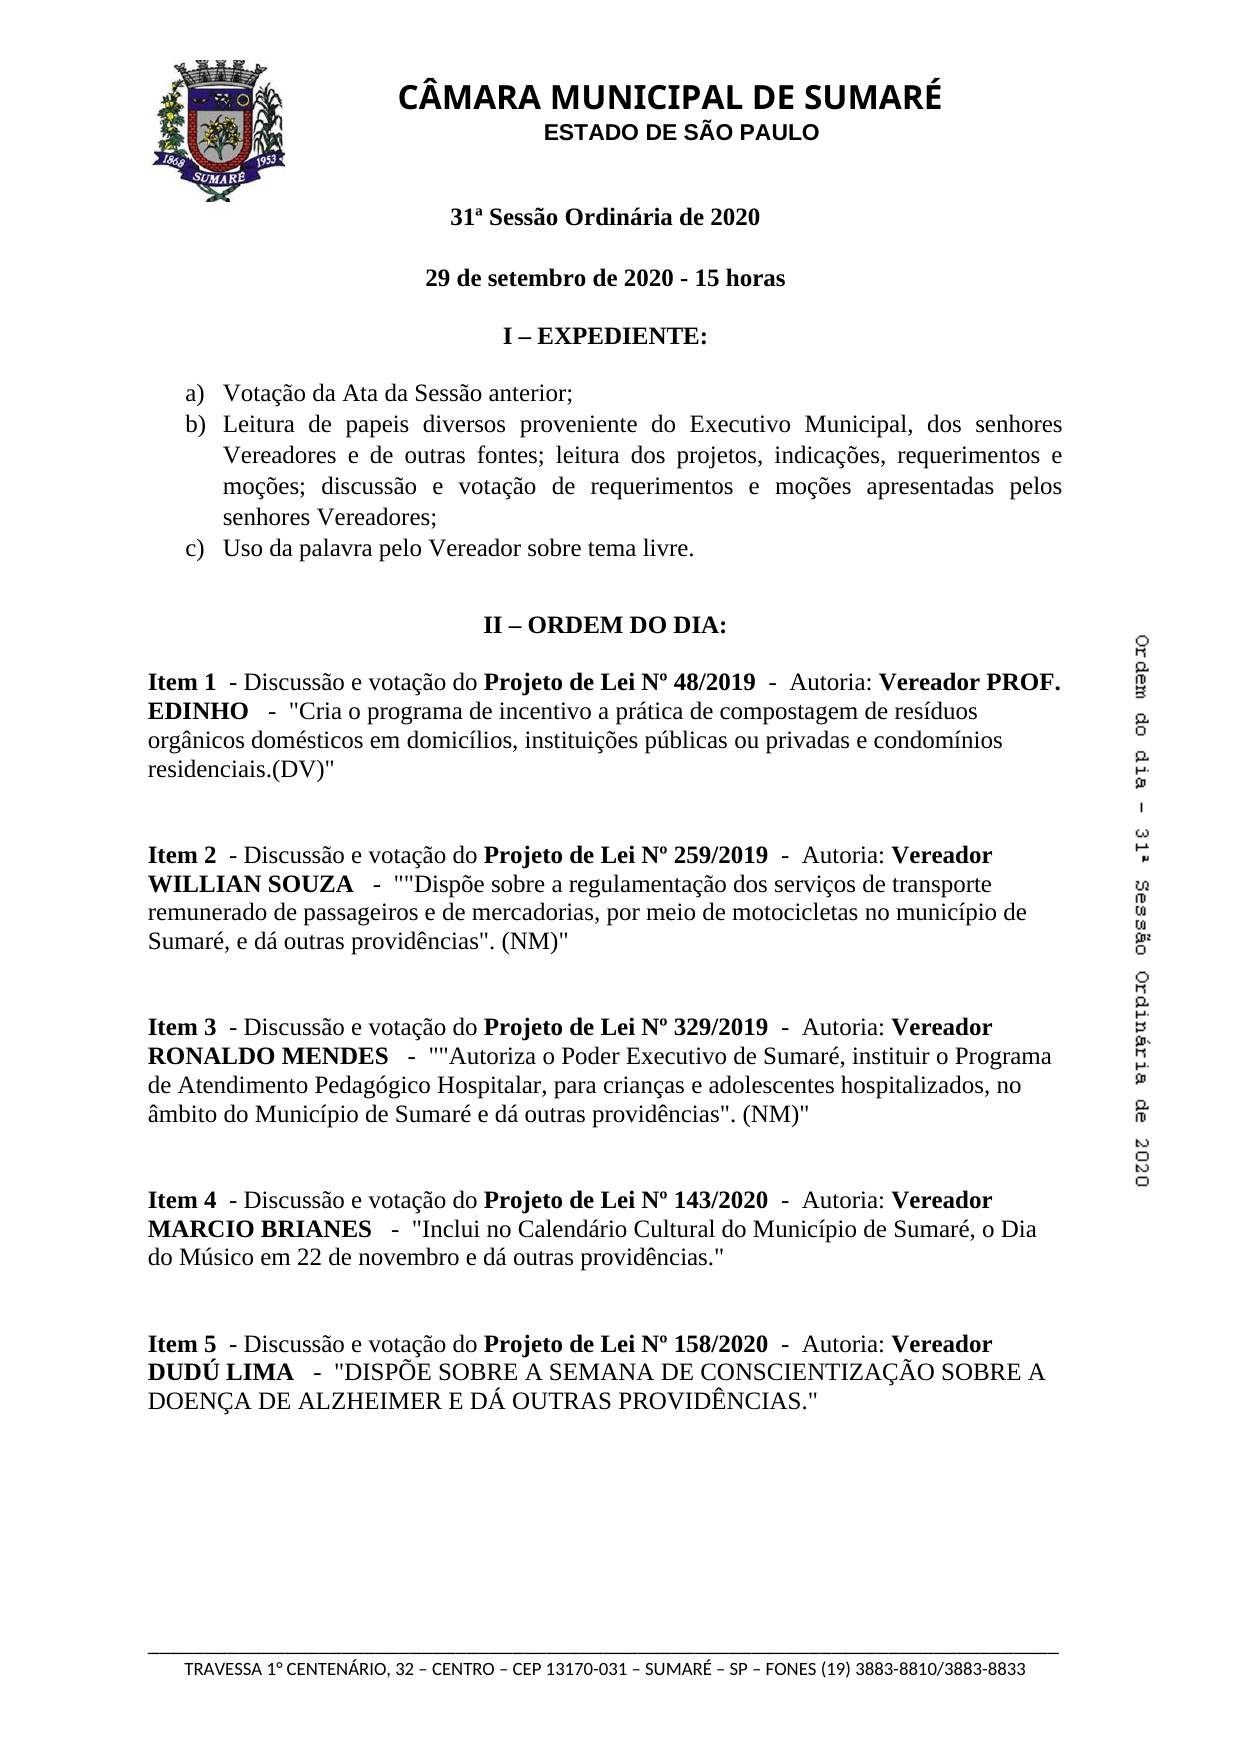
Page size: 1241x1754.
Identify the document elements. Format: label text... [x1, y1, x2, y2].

text 31ª Sessão Ordinária de 2020 [148, 202, 1063, 230]
text Item 2 - Discussão e votação do Projeto de Lei Nº 259/2019 - Autoria: Vereador WILLIAN SOUZA - ""Dispõe sobre a regulamentação dos serviços de transporte remunerado de passageiros e de mercadorias, por meio de motocicletas no município de Sumaré, e dá outras providências". (NM)" [148, 840, 1063, 955]
text Item 1 - Discussão e votação do Projeto de Lei Nº 48/2019 - Autoria: Vereador PROF. EDINHO - "Cria o programa de incentivo a prática de compostagem de resíduos orgânicos domésticos em domicílios, instituições públicas ou privadas e condomínios residenciais.(DV)" [148, 667, 1063, 782]
text II – ORDEM DO DIA: [148, 610, 1063, 639]
list Uso da palavra pelo Vereador sobre tema livre. [185, 533, 1063, 562]
picture [1109, 631, 1173, 1191]
list Votação da Ata da Sessão anterior; [185, 378, 1063, 407]
text Item 4 - Discussão e votação do Projeto de Lei Nº 143/2020 - Autoria: Vereador MARCIO BRIANES - "Inclui no Calendário Cultural do Município de Sumaré, o Dia do Músico em 22 de novembro e dá outras providências." [148, 1185, 1063, 1271]
picture [147, 60, 286, 202]
text Item 3 - Discussão e votação do Projeto de Lei Nº 329/2019 - Autoria: Vereador RONALDO MENDES - ""Autoriza o Poder Executivo de Sumaré, instituir o Programa de Atendimento Pedagógico Hospitalar, para crianças e adolescentes hospitalizados, no âmbito do Município de Sumaré e dá outras providências". (NM)" [148, 1012, 1063, 1127]
list Leitura de papeis diversos proveniente do Executivo Municipal, dos senhores Vereadores e de outras fontes; leitura dos projetos, indicações, requerimentos e moções; discussão e votação de requerimentos e moções apresentadas pelos senhores Vereadores; [185, 409, 1063, 531]
text Item 5 - Discussão e votação do Projeto de Lei Nº 158/2020 - Autoria: Vereador DUDÚ LIMA - "DISPÕE SOBRE A SEMANA DE CONSCIENTIZAÇÃO SOBRE A DOENÇA DE ALZHEIMER E DÁ OUTRAS PROVIDÊNCIAS." [148, 1329, 1063, 1415]
text I – EXPEDIENTE: [148, 321, 1063, 349]
text 29 de setembro de 2020 - 15 horas [148, 263, 1063, 292]
